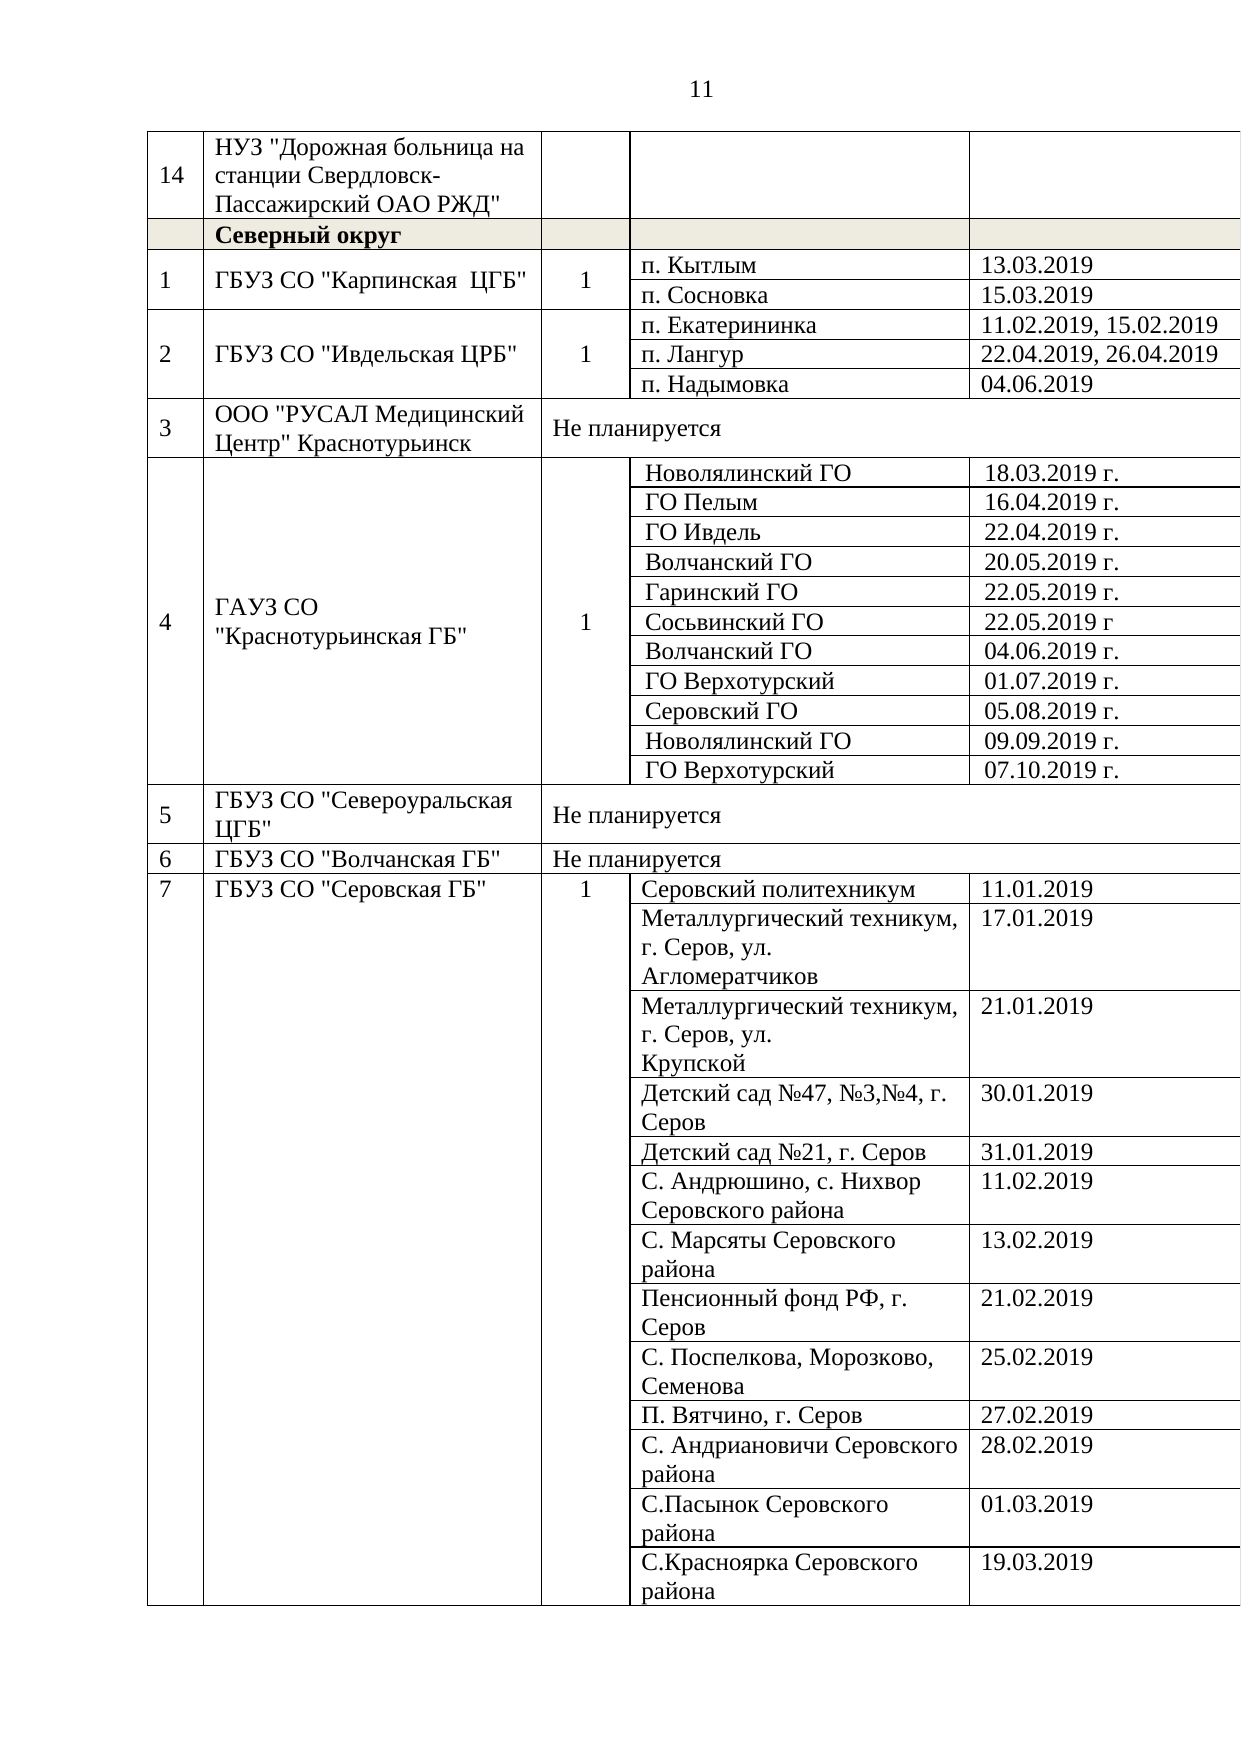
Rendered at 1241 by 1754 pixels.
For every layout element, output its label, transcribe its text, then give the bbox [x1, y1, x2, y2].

table_cell Металлургический техникум, г. Серов, ул. Крупской [631, 991, 969, 1077]
table_cell [970, 132, 1240, 218]
table_cell 22.05.2019 г [970, 607, 1240, 635]
table_cell 22.04.2019, 26.04.2019 [970, 340, 1240, 368]
table_cell НУЗ "Дорожная больница на станции Свердловск-Пассажирский ОАО РЖД" [204, 132, 541, 218]
table_cell п. Сосновка [631, 280, 969, 309]
table_cell 25.02.2019 [970, 1342, 1240, 1399]
table_cell 1 [542, 310, 629, 398]
table_cell 05.08.2019 г. [970, 696, 1240, 725]
table_cell 04.06.2019 [970, 369, 1240, 398]
table_cell 28.02.2019 [970, 1430, 1240, 1488]
table_cell П. Вятчино, г. Серов [631, 1401, 969, 1429]
table_cell 04.06.2019 г. [970, 636, 1240, 665]
table_cell ГБУЗ СО "Североуральская ЦГБ" [204, 785, 541, 843]
table_cell Серовский ГО [631, 696, 969, 725]
table_cell ГО Верхотурский [631, 666, 969, 695]
table_cell 6 [148, 844, 203, 873]
table_cell 19.03.2019 [970, 1548, 1240, 1605]
table_cell Металлургический техникум, г. Серов, ул. Агломератчиков [631, 904, 969, 990]
table_cell 1 [148, 250, 203, 309]
table_cell 4 [148, 458, 203, 784]
table_cell С.Пасынок Серовского района [631, 1489, 969, 1546]
table_cell п. Екатерининка [631, 310, 969, 338]
table_cell Не планируется [542, 399, 1240, 457]
table_cell 27.02.2019 [970, 1401, 1240, 1429]
table_cell 21.02.2019 [970, 1284, 1240, 1341]
table_cell 3 [148, 399, 203, 457]
table_cell Детский сад №21, г. Серов [631, 1137, 969, 1165]
table_cell 7 [148, 874, 203, 1605]
table_cell 22.05.2019 г. [970, 577, 1240, 606]
table_cell [970, 219, 1240, 249]
table_cell Детский сад №47, №3,№4, г. Серов [631, 1078, 969, 1136]
table_cell Не планируется [542, 785, 1240, 843]
table_cell Новолялинский ГО [631, 726, 969, 754]
table_cell 1 [542, 874, 629, 1605]
table_cell 09.09.2019 г. [970, 726, 1240, 754]
table_cell [631, 132, 969, 218]
table_cell 16.04.2019 г. [970, 488, 1240, 516]
table_cell Северный округ [204, 219, 541, 249]
table_cell Гаринский ГО [631, 577, 969, 606]
table_cell 1 [542, 458, 629, 784]
table_cell 13.02.2019 [970, 1225, 1240, 1282]
table_cell Не планируется [542, 844, 1240, 873]
table_cell ГБУЗ СО "Карпинская ЦГБ" [204, 250, 541, 309]
table_cell 18.03.2019 г. [970, 458, 1240, 486]
table_cell Серовский политехникум [631, 874, 969, 902]
table_cell 15.03.2019 [970, 280, 1240, 309]
table_cell ГБУЗ СО "Серовская ГБ" [204, 874, 541, 1605]
table_cell Волчанский ГО [631, 547, 969, 576]
table_cell [148, 219, 203, 249]
table_cell п. Надымовка [631, 369, 969, 398]
table_cell ГБУЗ СО "Ивдельская ЦРБ" [204, 310, 541, 398]
table_cell С. Поспелкова, Морозково, Семенова [631, 1342, 969, 1399]
table_cell С. Андрюшино, с. Нихвор Серовского района [631, 1166, 969, 1224]
table_cell ГО Верхотурский [631, 756, 969, 784]
table_cell [542, 219, 629, 249]
table_cell С. Марсяты Серовского района [631, 1225, 969, 1282]
table_cell Новолялинский ГО [631, 458, 969, 486]
table_cell ГО Ивдель [631, 517, 969, 546]
table_cell С. Андриановичи Серовского района [631, 1430, 969, 1488]
table_cell п. Кытлым [631, 250, 969, 279]
table_cell 2 [148, 310, 203, 398]
table_cell 22.04.2019 г. [970, 517, 1240, 546]
table_cell 31.01.2019 [970, 1137, 1240, 1165]
table_cell [631, 219, 969, 249]
table_cell 07.10.2019 г. [970, 756, 1240, 784]
table_cell 11.02.2019, 15.02.2019 [970, 310, 1240, 338]
table_cell ГО Пелым [631, 488, 969, 516]
table_cell 30.01.2019 [970, 1078, 1240, 1136]
table_cell ГБУЗ СО "Волчанская ГБ" [204, 844, 541, 873]
table_cell п. Лангур [631, 340, 969, 368]
table_cell 13.03.2019 [970, 250, 1240, 279]
table_cell 11.01.2019 [970, 874, 1240, 902]
table_cell ГАУЗ СО "Краснотурьинская ГБ" [204, 458, 541, 784]
table_cell 14 [148, 132, 203, 218]
table_cell 5 [148, 785, 203, 843]
table_cell 01.07.2019 г. [970, 666, 1240, 695]
table_cell Пенсионный фонд РФ, г. Серов [631, 1284, 969, 1341]
table_cell 20.05.2019 г. [970, 547, 1240, 576]
table_cell 01.03.2019 [970, 1489, 1240, 1546]
table_cell Волчанский ГО [631, 636, 969, 665]
table_cell ООО "РУСАЛ Медицинский Центр" Краснотурьинск [204, 399, 541, 457]
table_cell 11.02.2019 [970, 1166, 1240, 1224]
table_cell 1 [542, 250, 629, 309]
table_cell 17.01.2019 [970, 904, 1240, 990]
table_cell 21.01.2019 [970, 991, 1240, 1077]
table_cell Сосьвинский ГО [631, 607, 969, 635]
table_cell [542, 132, 629, 218]
table_cell С.Красноярка Серовского района [631, 1548, 969, 1605]
